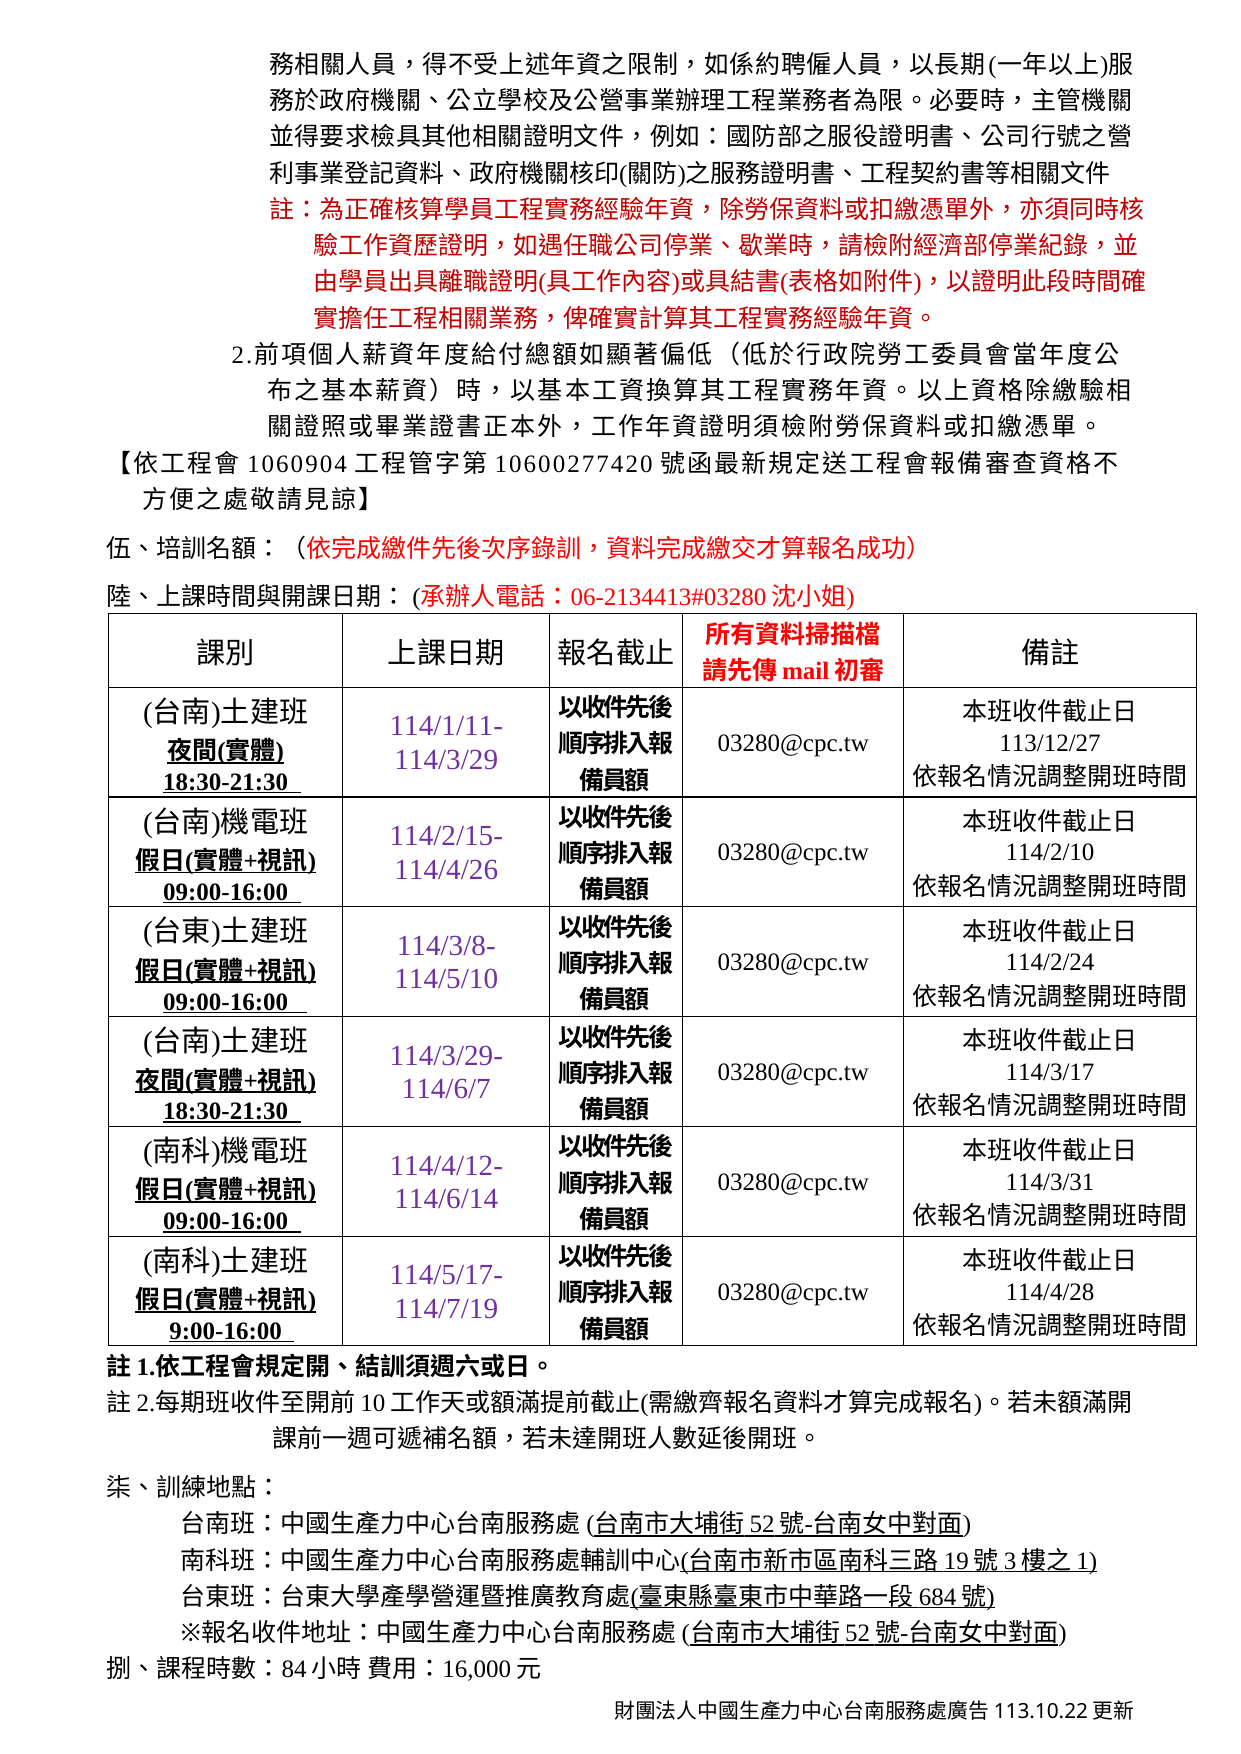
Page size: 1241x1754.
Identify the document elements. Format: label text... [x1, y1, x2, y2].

table_header 備註 [904, 614, 1196, 687]
text 註1.依工程會規定開、結訓須週六或日。 [106, 1346, 1134, 1383]
table_cell 以收件先後順序排入報備員額 [550, 907, 682, 1016]
table_cell 以收件先後順序排入報備員額 [550, 1237, 682, 1345]
text 【依工程會1060904工程管字第10600277420號函最新規定送工程會報備審查資格不方便之處敬請見諒】 [106, 443, 1134, 516]
table_cell (台南)土建班 夜間(實體) 18:30-21:30 [109, 688, 342, 796]
table_cell 以收件先後順序排入報備員額 [550, 798, 682, 906]
table_cell 114/3/29-114/6/7 [343, 1017, 549, 1126]
text 註2.每期班收件至開前10工作天或額滿提前截止(需繳齊報名資料才算完成報名)。若未額滿開課前一週可遞補名額，若未達開班人數延後開班。 [106, 1383, 1134, 1455]
table_cell 本班收件截止日 114/3/17 依報名情況調整開班時間 [904, 1017, 1196, 1126]
text 台東班：台東大學產學營運暨推廣教育處(臺東縣臺東市中華路一段684號) [180, 1576, 1134, 1613]
table_cell (台東)土建班 假日(實體+視訊) 09:00-16:00 [109, 907, 342, 1016]
table_cell 03280@cpc.tw [683, 1127, 903, 1236]
table_cell 114/3/8-114/5/10 [343, 907, 549, 1016]
table_cell 本班收件截止日 114/2/24 依報名情況調整開班時間 [904, 907, 1196, 1016]
table_header 上課日期 [343, 614, 549, 687]
table_cell 03280@cpc.tw [683, 798, 903, 906]
table_header 課別 [109, 614, 342, 687]
text 捌、課程時數：84小時 費用：16,000元 [106, 1649, 1134, 1685]
text 柒、訓練地點： [106, 1468, 1134, 1504]
text 台南班：中國生產力中心台南服務處 (台南市大埔街52號-台南女中對面) [180, 1504, 1134, 1540]
table_cell 以收件先後順序排入報備員額 [550, 1017, 682, 1126]
table_cell (南科)土建班 假日(實體+視訊) 9:00-16:00 [109, 1237, 342, 1345]
table_cell 114/5/17-114/7/19 [343, 1237, 549, 1345]
table_cell 114/2/15-114/4/26 [343, 798, 549, 906]
table_cell 以收件先後順序排入報備員額 [550, 688, 682, 796]
table_cell (台南)機電班 假日(實體+視訊) 09:00-16:00 [109, 798, 342, 906]
table_cell 本班收件截止日 114/2/10 依報名情況調整開班時間 [904, 798, 1196, 906]
table_cell 114/1/11-114/3/29 [343, 688, 549, 796]
table_cell 本班收件截止日 114/4/28 依報名情況調整開班時間 [904, 1237, 1196, 1345]
table_cell 本班收件截止日 113/12/27 依報名情況調整開班時間 [904, 688, 1196, 796]
table_cell 本班收件截止日 114/3/31 依報名情況調整開班時間 [904, 1127, 1196, 1236]
table_header 報名截止 [550, 614, 682, 687]
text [165, 44, 1134, 189]
text 2.前項個人薪資年度給付總額如顯著偏低（低於行政院勞工委員會當年度公布之基本薪資）時，以基本工資換算其工程實務年資。以上資格除繳驗相關證照或畢業證書正本外，工作年資證明須檢附勞保資料或扣繳憑單。 [231, 334, 1134, 443]
text 陸、上課時間與開課日期： (承辦人電話：06-2134413#03280沈小姐) [106, 577, 1134, 613]
text 伍、培訓名額：（依完成繳件先後次序錄訓，資料完成繳交才算報名成功） [106, 528, 1134, 564]
text 南科班：中國生產力中心台南服務處輔訓中心(台南市新市區南科三路19號3樓之1) [180, 1540, 1134, 1576]
table_cell 以收件先後順序排入報備員額 [550, 1127, 682, 1236]
table_cell 03280@cpc.tw [683, 1017, 903, 1126]
text 註：為正確核算學員工程實務經驗年資，除勞保資料或扣繳憑單外，亦須同時核驗工作資歷證明，如遇任職公司停業、歇業時，請檢附經濟部停業紀錄，並由學員出具離職證明(具工作內容)或具結書(表格如附件)，以證明此段時間確實擔任工程相關業務，俾確實計算其工程實務經驗年資。 [269, 189, 1162, 334]
table_cell 03280@cpc.tw [683, 907, 903, 1016]
table_header 所有資料掃描檔 請先傳mail初審 [683, 614, 903, 687]
table_cell 114/4/12-114/6/14 [343, 1127, 549, 1236]
table_cell 03280@cpc.tw [683, 1237, 903, 1345]
table_cell (台南)土建班 夜間(實體+視訊) 18:30-21:30 [109, 1017, 342, 1126]
table_cell (南科)機電班 假日(實體+視訊) 09:00-16:00 [109, 1127, 342, 1236]
text ※報名收件地址：中國生產力中心台南服務處 (台南市大埔街52號-台南女中對面) [180, 1613, 1134, 1649]
table_cell 03280@cpc.tw [683, 688, 903, 796]
